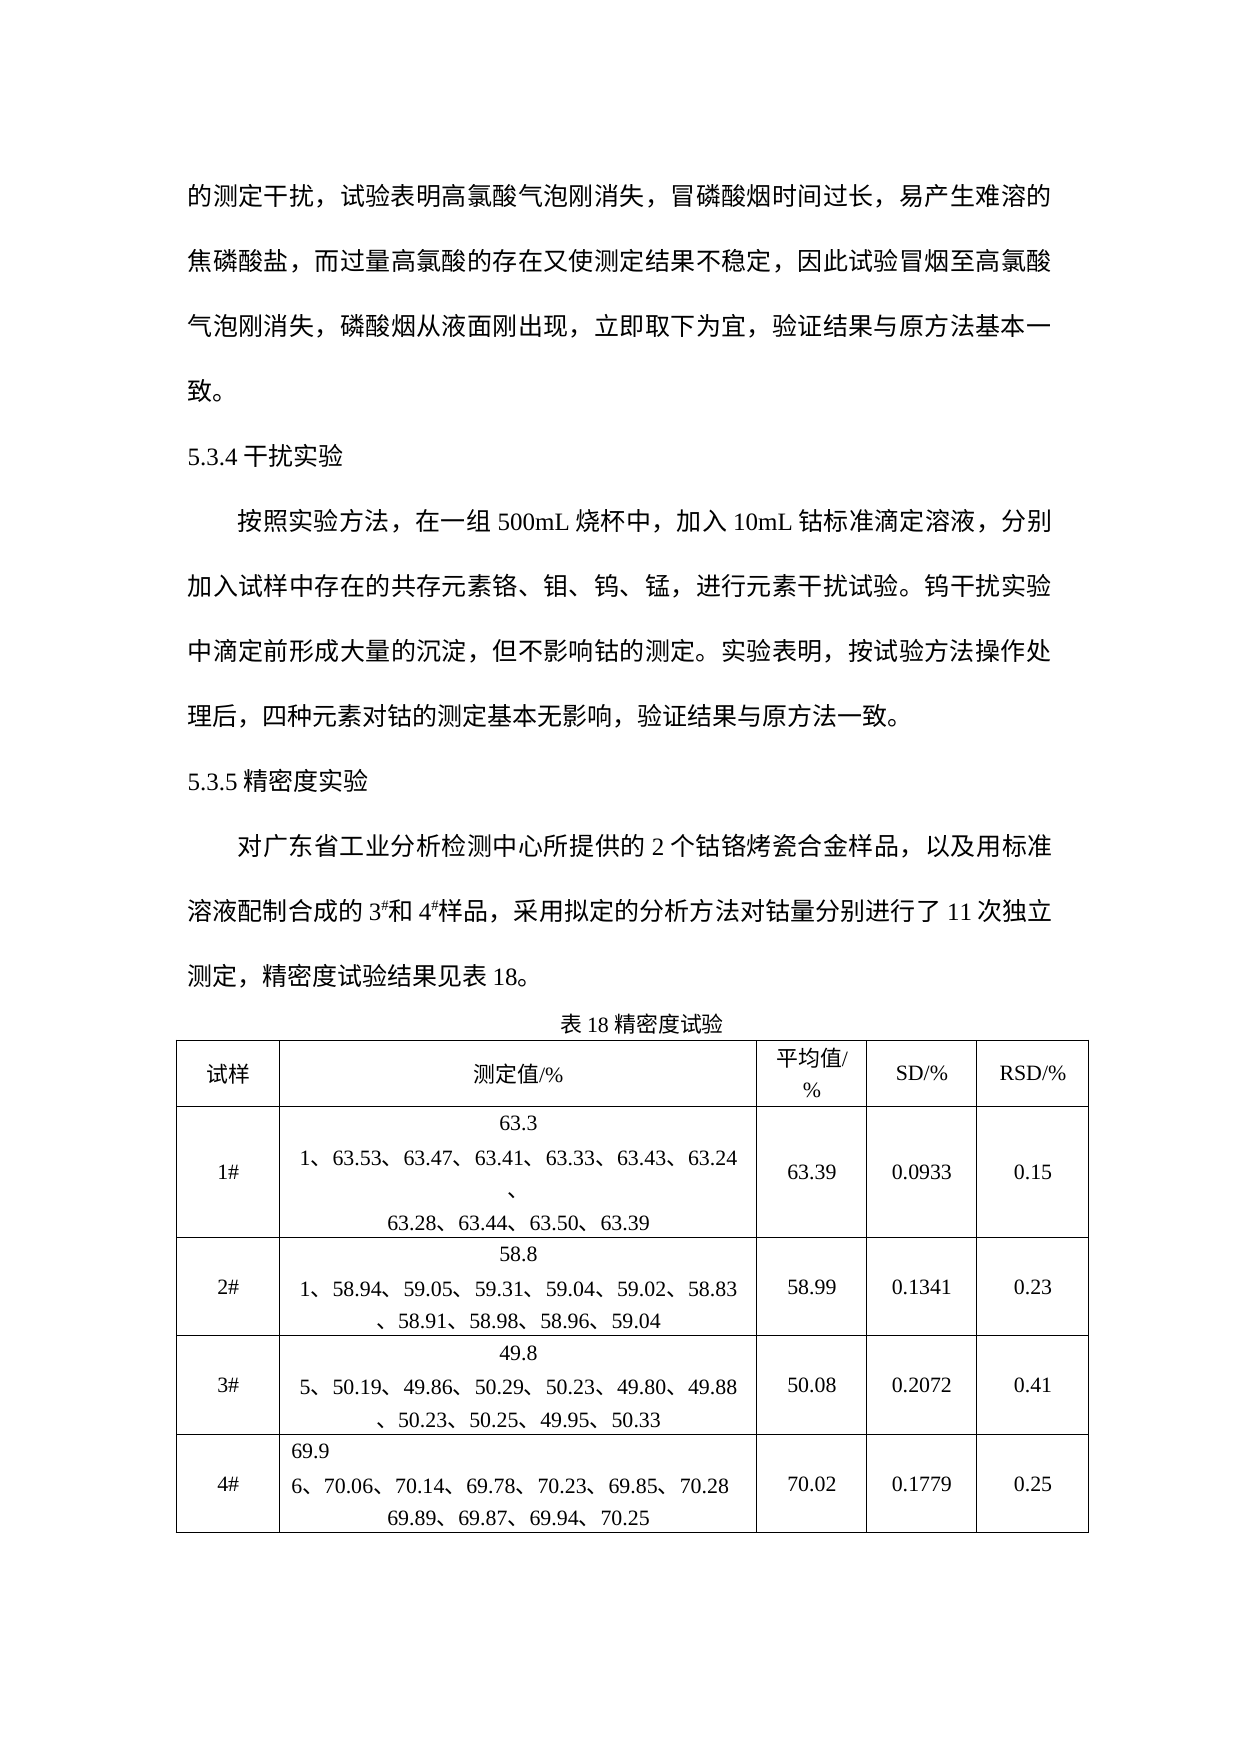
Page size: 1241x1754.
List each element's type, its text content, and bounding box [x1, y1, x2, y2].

table_cell 50.08 [757, 1336, 866, 1434]
table_cell 3# [177, 1336, 279, 1434]
table_cell 1# [177, 1107, 279, 1237]
table_header 平均值/% [757, 1041, 866, 1106]
table_header RSD/% [977, 1041, 1088, 1106]
table_header SD/% [867, 1041, 976, 1106]
table_cell 0.15 [977, 1107, 1088, 1237]
text 按照实验方法，在一组500mL烧杯中，加入10mL钴标准滴定溶液，分别加入试样中存在的共存元素铬、钼、钨、锰，进行元素干扰试验。钨干扰实验中滴定前形成大量的沉淀，但不影响钴的测定。实验表明，按试验方法操作处理后，四种元素对钴的测定基本无影响，验证结果与原方法一致。 [187, 487, 1053, 747]
table_cell 58.99 [757, 1238, 866, 1335]
table_cell 4# [177, 1435, 279, 1532]
table_header 测定值/% [280, 1041, 756, 1106]
table_cell 0.25 [977, 1435, 1088, 1532]
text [187, 162, 1053, 422]
table_cell 0.0933 [867, 1107, 976, 1237]
table_cell 0.23 [977, 1238, 1088, 1335]
table_cell 49.85、50.19、49.86、50.29、50.23、49.80、49.88、50.23、50.25、49.95、50.33 [280, 1336, 756, 1434]
table_header 试样 [177, 1041, 279, 1106]
table_cell 0.1779 [867, 1435, 976, 1532]
table_cell 63.31、63.53、63.47、63.41、63.33、63.43、63.24、 63.28、63.44、63.50、63.39 [280, 1107, 756, 1237]
text 对广东省工业分析检测中心所提供的2个钴铬烤瓷合金样品，以及用标准溶液配制合成的3#和4#样品，采用拟定的分析方法对钴量分别进行了11次独立测定，精密度试验结果见表18。 [187, 812, 1053, 1007]
table_cell 0.1341 [867, 1238, 976, 1335]
table_cell 0.2072 [867, 1336, 976, 1434]
text 5.3.4 干扰实验 [187, 422, 1053, 487]
table_cell 0.41 [977, 1336, 1088, 1434]
table_cell 70.02 [757, 1435, 866, 1532]
table_cell 69.96、70.06、70.14、69.78、70.23、69.85、70.28 69.89、69.87、69.94、70.25 [280, 1435, 756, 1532]
table_cell 58.81、58.94、59.05、59.31、59.04、59.02、58.83、58.91、58.98、58.96、59.04 [280, 1238, 756, 1335]
table_cell 2# [177, 1238, 279, 1335]
text 表18 精密度试验 [187, 1007, 1053, 1039]
table_cell 63.39 [757, 1107, 866, 1237]
text 5.3.5 精密度实验 [187, 747, 1053, 812]
